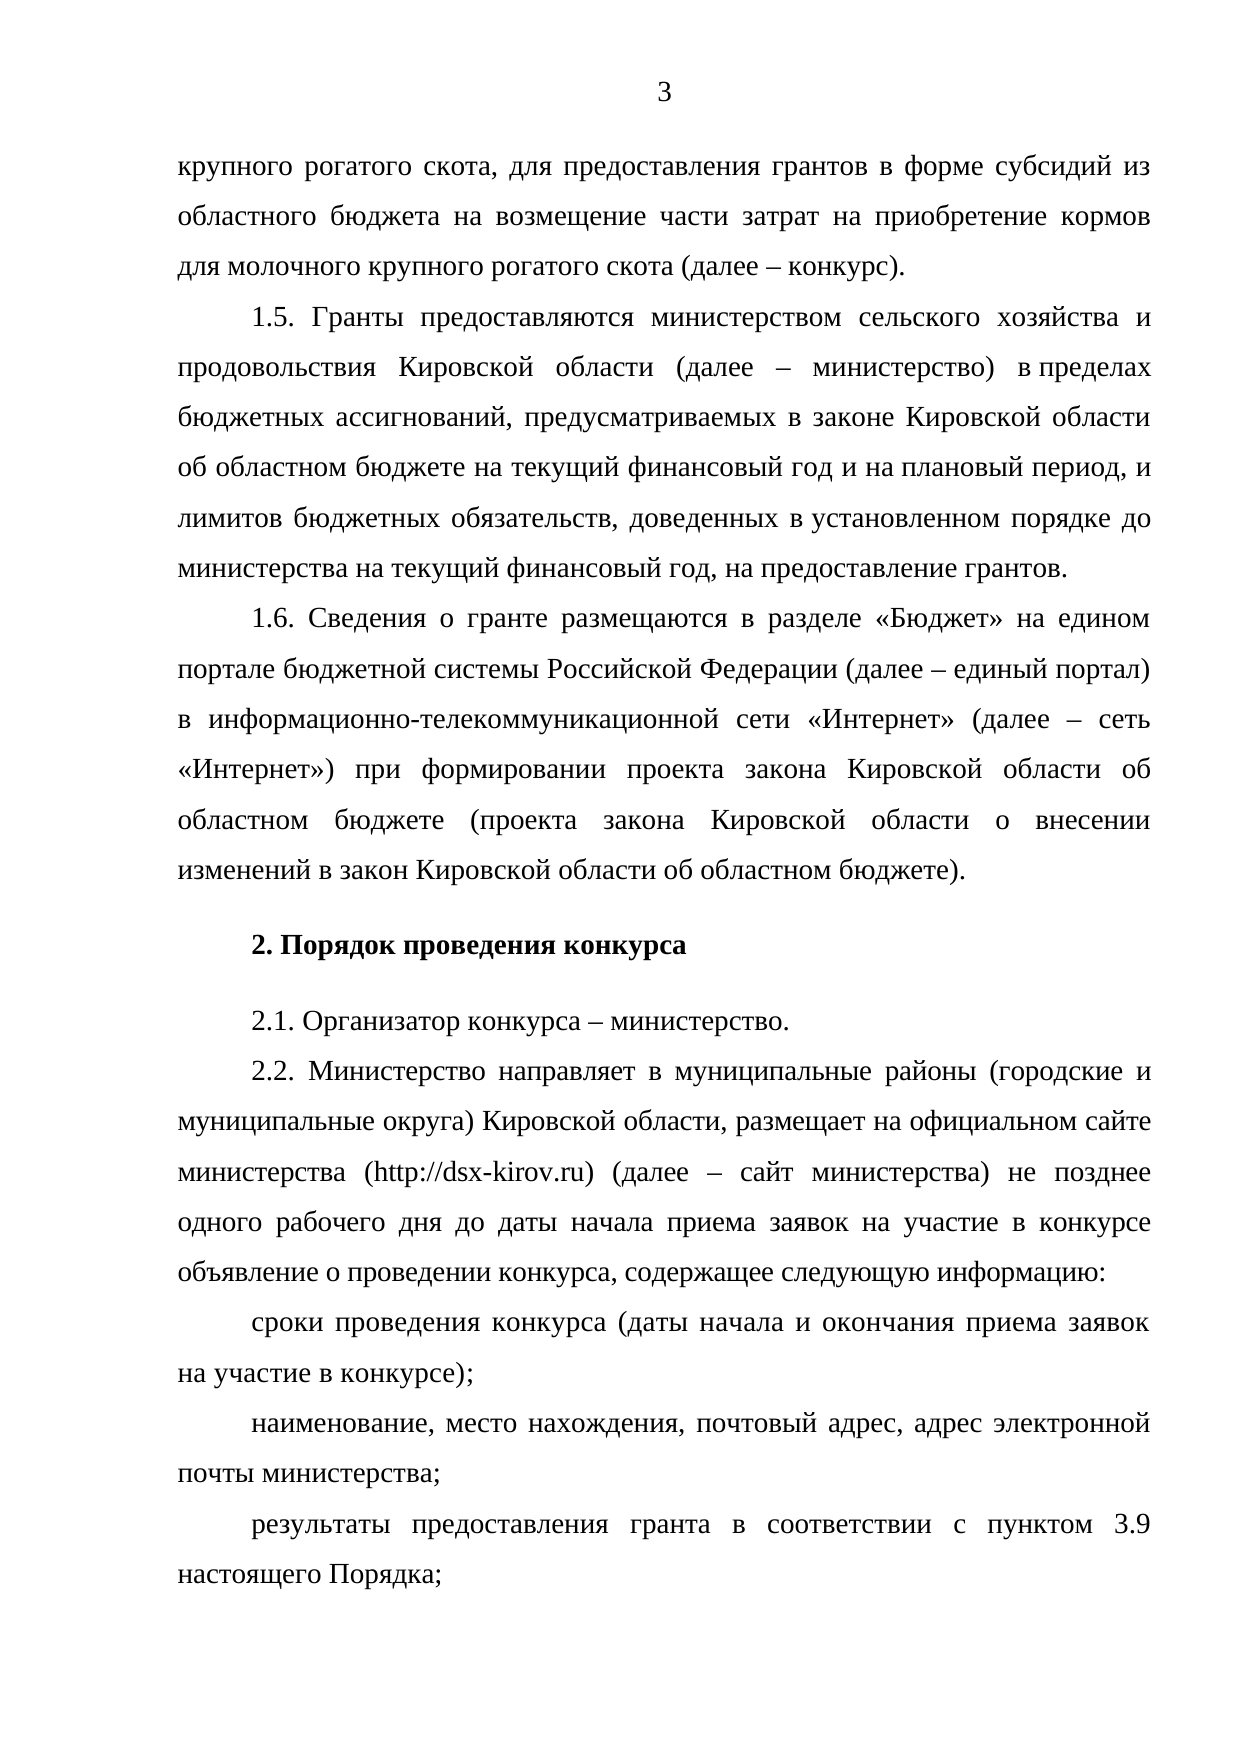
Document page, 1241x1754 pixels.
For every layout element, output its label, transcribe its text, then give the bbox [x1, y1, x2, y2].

text 1.6. Сведения о гранте размещаются в разделе «Бюджет» на едином портале бюджетной системы Российской Федерации (далее – единый портал) в информационно-телекоммуникационной сети «Интернет» (далее – сеть «Интернет») при формировании проекта закона Кировской области об областном бюджете (проекта закона Кировской области о внесении изменений в закон Кировской области об областном бюджете). [177, 601, 1152, 886]
text наименование, место нахождения, почтовый адрес, адрес электронной почты министерства; [177, 1405, 1152, 1489]
text сроки проведения конкурса (даты начала и окончания приема заявок на участие в конкурсе); [177, 1304, 1152, 1388]
text 2.1. Организатор конкурса – министерство. [177, 1003, 1152, 1036]
text 2.2. Министерство направляет в муниципальные районы (городские и муниципальные округа) Кировской области, размещает на официальном сайте министерства (http://dsx-kirov.ru) (далее – сайт министерства) не позднее одного рабочего дня до даты начала приема заявок на участие в конкурсе объявление о проведении конкурса, содержащее следующую информацию: [177, 1053, 1152, 1288]
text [177, 148, 1152, 282]
text результаты предоставления гранта в соответствии с пунктом 3.9 настоящего Порядка; [177, 1506, 1152, 1590]
text 1.5. Гранты предоставляются министерством сельского хозяйства и продовольствия Кировской области (далее – министерство) в пределах бюджетных ассигнований, предусматриваемых в законе Кировской области об областном бюджете на текущий финансовый год и на плановый период, и лимитов бюджетных обязательств, доведенных в установленном порядке до министерства на текущий финансовый год, на предоставление грантов. [177, 299, 1152, 584]
title 2. Порядок проведения конкурса [177, 927, 1152, 961]
